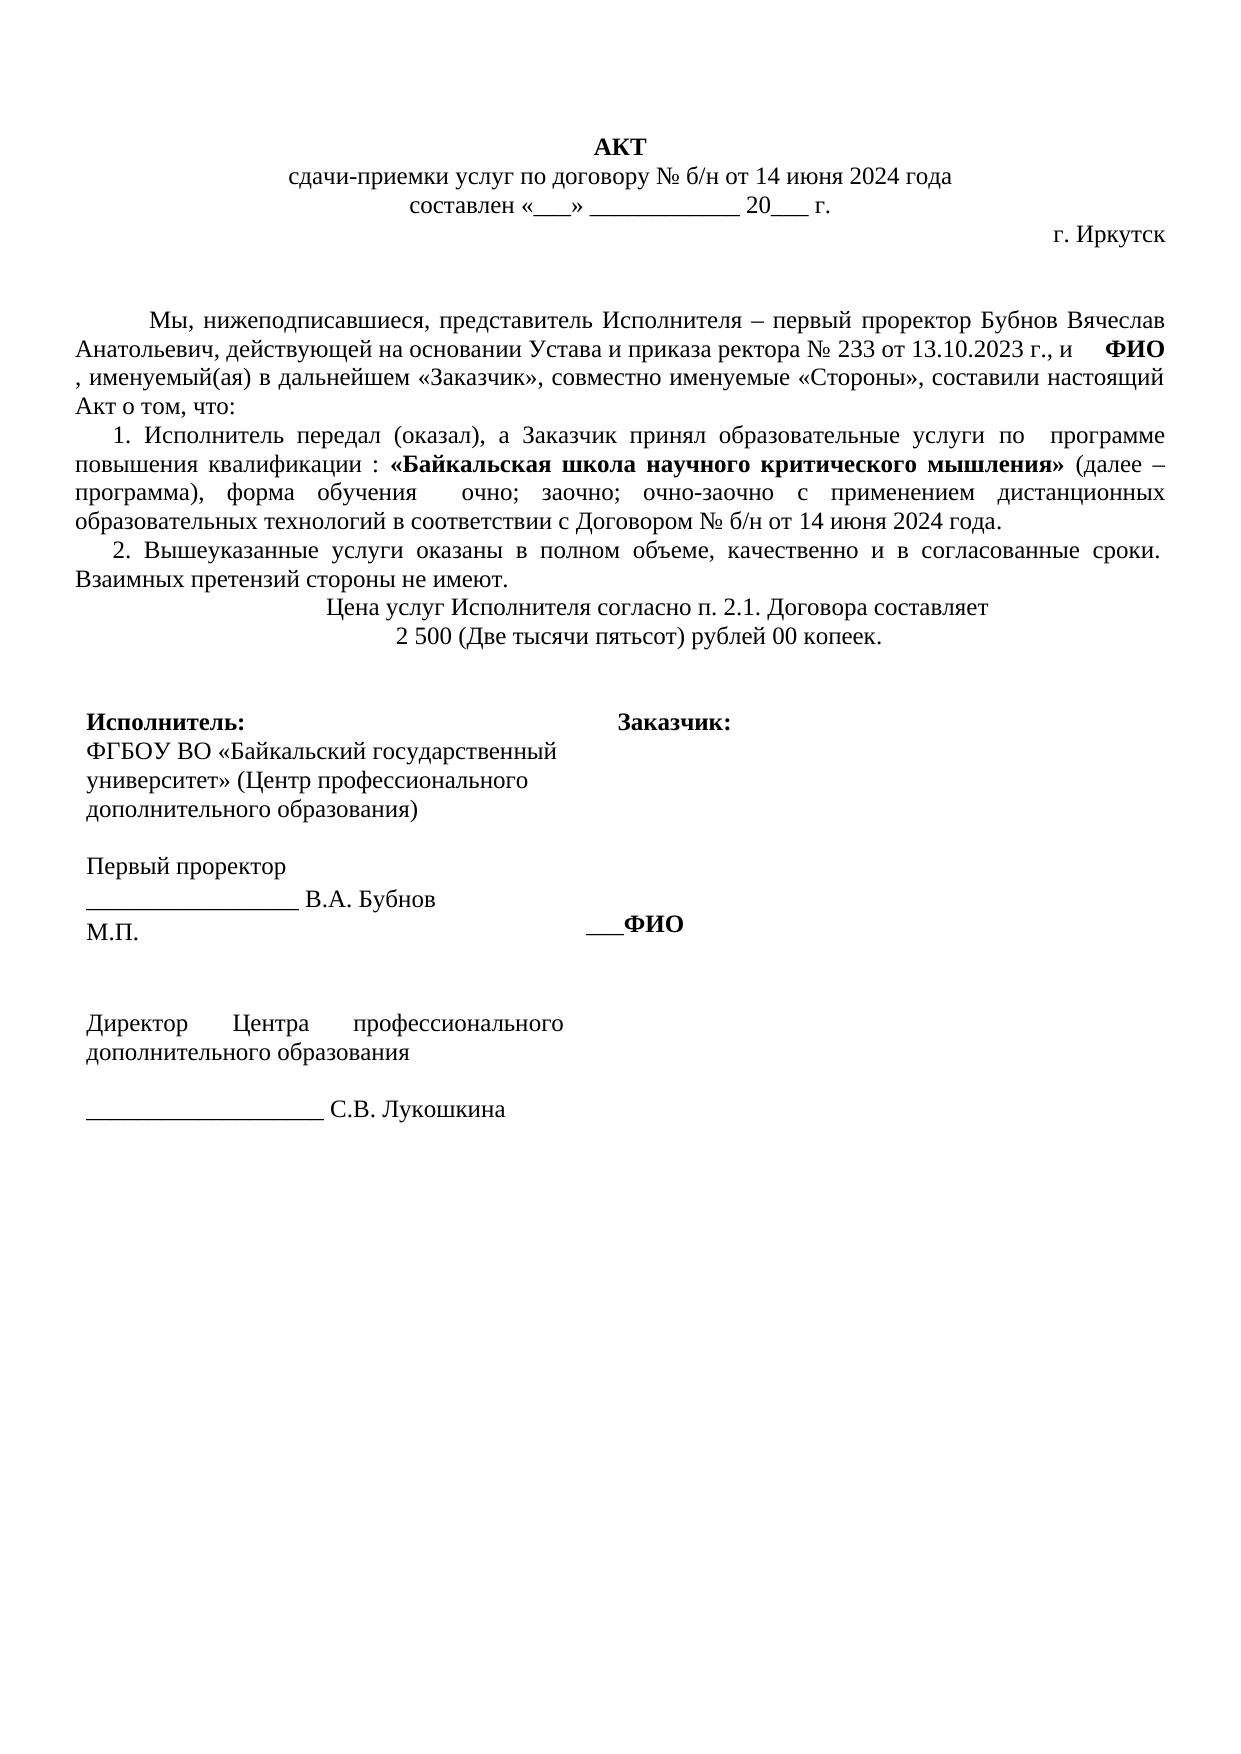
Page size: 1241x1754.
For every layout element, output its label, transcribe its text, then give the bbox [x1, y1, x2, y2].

text 1. Исполнитель передал (оказал), а Заказчик принял образовательные услуги по программе повышения квалификации : «Байкальская школа научного критического мышления» (далее – программа), форма обучения очно; заочно; очно-заочно c применением дистанционных образовательных технологий в соответствии с Договором № б/н от 14 июня 2024 года. [75, 420, 1165, 535]
table_header Заказчик: ___ФИО [575, 708, 1072, 1152]
text 2. Вышеуказанные услуги оказаны в полном объеме, качественно и в согласованные сроки. Взаимных претензий стороны не имеют. [75, 535, 1162, 592]
text Цена услуг Исполнителя согласно п. 2.1. Договора составляет [75, 592, 1165, 621]
text Мы, нижеподписавшиеся, представитель Исполнителя – первый проректор Бубнов Вячеслав Анатольевич, действующей на основании Устава и приказа ректора № 233 от 13.10.2023 г., и ФИО , именуемый(ая) в дальнейшем «Заказчик», совместно именуемые «Стороны», составили настоящий Акт о том, что: [75, 305, 1165, 420]
text сдачи-приемки услуг по договору № б/н от 14 июня 2024 года [75, 161, 1165, 190]
text АКТ [75, 132, 1165, 161]
table_header Исполнитель: ФГБОУ ВО «Байкальский государственный университет» (Центр профессионального дополнительного образования) Первый проректор _________________ В.А. Бубнов М.П. Директор Центра профессионального дополнительного образования ___________________ С.В. Лукошкина [75, 708, 575, 1152]
text составлен «___» ____________ 20___ г. [75, 190, 1165, 219]
text 2 500 (Две тысячи пятьсот) рублей 00 копеек. [75, 621, 1165, 650]
text г. Иркутск [75, 219, 1165, 247]
